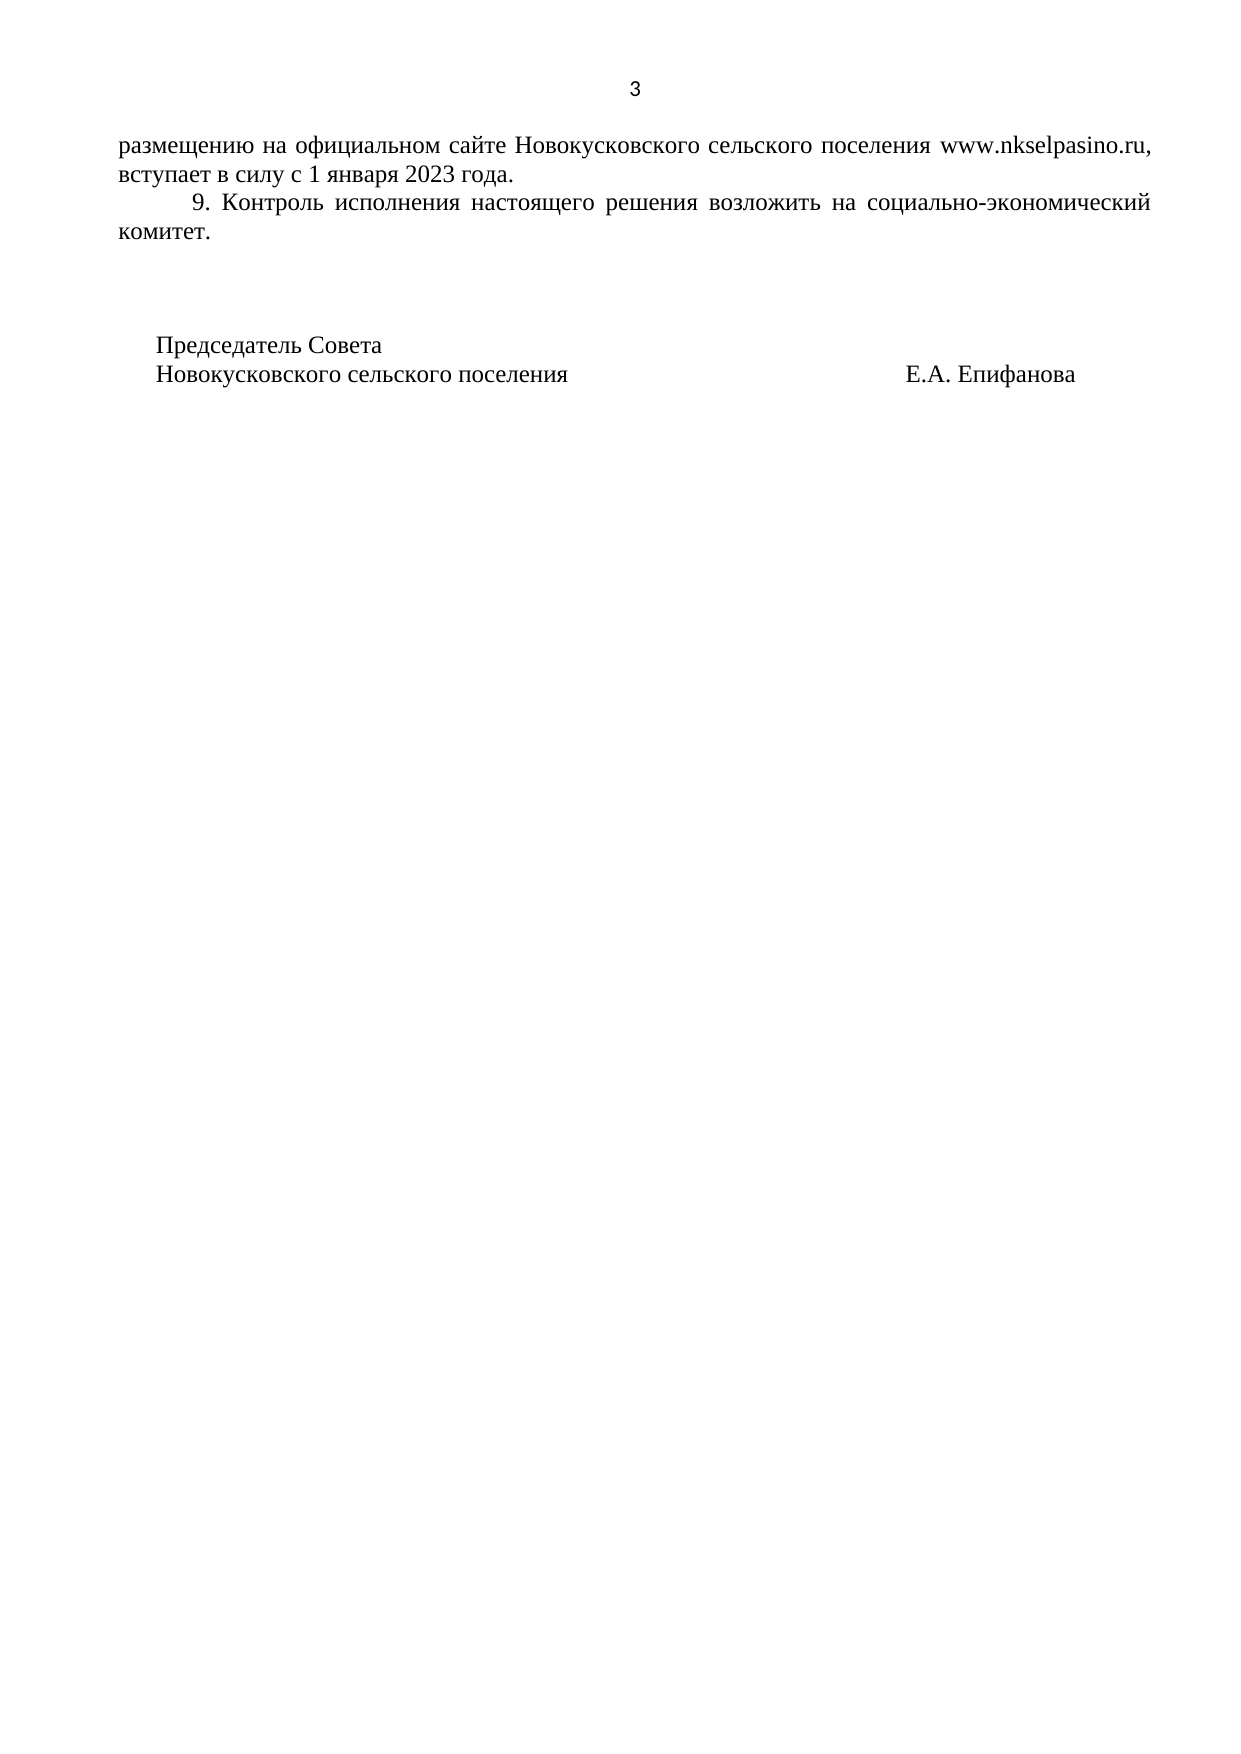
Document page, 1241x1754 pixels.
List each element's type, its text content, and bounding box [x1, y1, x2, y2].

text 9. Контроль исполнения настоящего решения возложить на социально-экономический комитет. [118, 187, 1152, 245]
text Новокусковского сельского поселения Е.А. Епифанова [156, 359, 1152, 388]
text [118, 130, 1152, 187]
text Председатель Совета [156, 330, 1152, 359]
